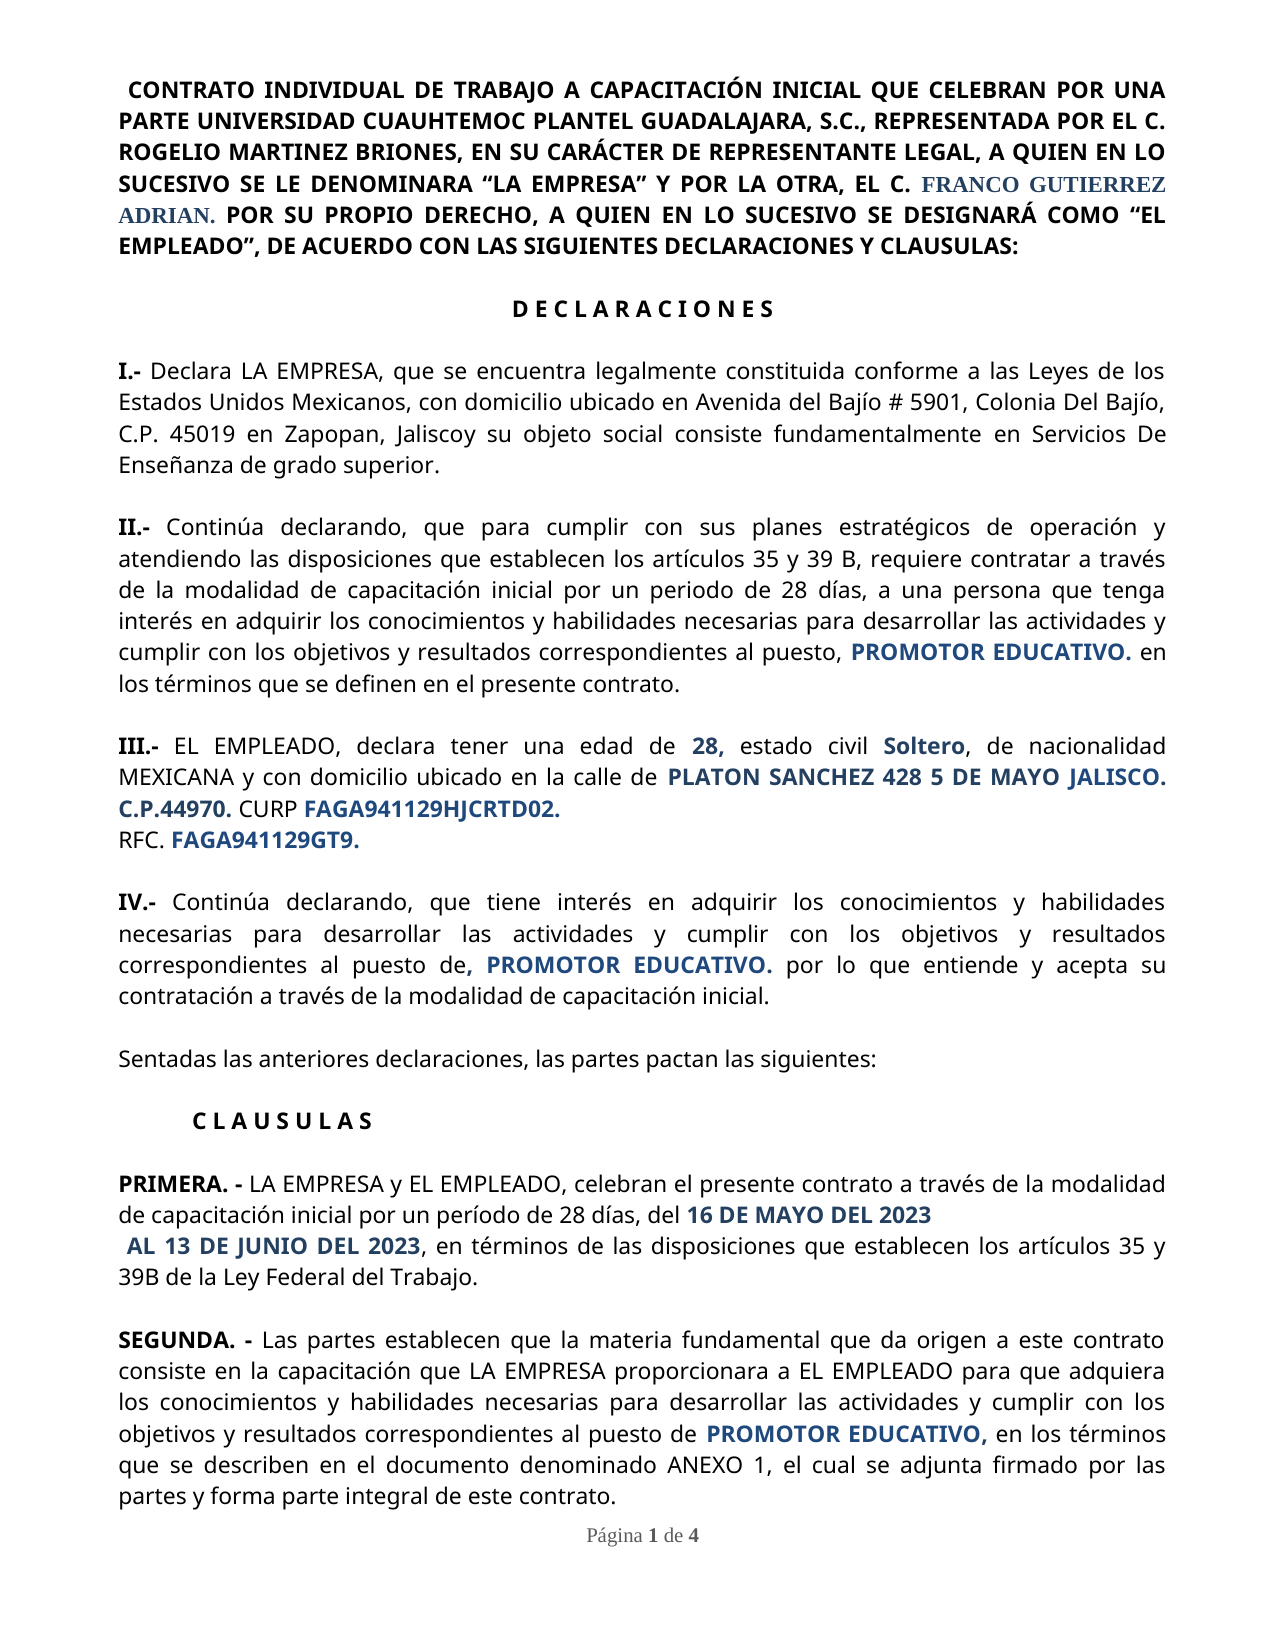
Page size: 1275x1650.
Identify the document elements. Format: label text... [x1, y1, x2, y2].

text I.- Declara LA EMPRESA, que se encuentra legalmente constituida conforme a las Leyes de los Estados Unidos Mexicanos, con domicilio ubicado en Avenida del Bajío # 5901, Colonia Del Bajío, C.P. 45019 en Zapopan, Jalisco y su objeto social consiste fundamentalmente en Servicios De Enseñanza de grado superior. [118, 355, 1167, 480]
text PRIMERA. - LA EMPRESA y EL EMPLEADO, celebran el presente contrato a través de la modalidad de capacitación inicial por un período de 28 días, del 16 DE MAYO DEL 2023 [118, 1168, 1167, 1230]
text SEGUNDA. - Las partes establecen que la materia fundamental que da origen a este contrato consiste en la capacitación que LA EMPRESA proporcionara a EL EMPLEADO para que adquiera los conocimientos y habilidades necesarias para desarrollar las actividades y cumplir con los objetivos y resultados correspondientes al puesto de PROMOTOR EDUCATIVO, en los términos que se describen en el documento denominado ANEXO 1, el cual se adjunta firmado por las partes y forma parte integral de este contrato. [118, 1324, 1167, 1511]
text RFC. FAGA941129GT9. [118, 824, 1167, 855]
text III.- EL EMPLEADO, declara tener una edad de 28, estado civil Soltero, de nacionalidad MEXICANA y con domicilio ubicado en la calle de PLATON SANCHEZ 428 5 DE MAYO JALISCO. C.P.44970. CURP FAGA941129HJCRTD02. [118, 730, 1167, 824]
text II.- Continúa declarando, que para cumplir con sus planes estratégicos de operación y atendiendo las disposiciones que establecen los artículos 35 y 39 B, requiere contratar a través de la modalidad de capacitación inicial por un periodo de 28 días, a una persona que tenga interés en adquirir los conocimientos y habilidades necesarias para desarrollar las actividades y cumplir con los objetivos y resultados correspondientes al puesto, PROMOTOR EDUCATIVO. en los términos que se definen en el presente contrato. [118, 511, 1167, 699]
text C L A U S U L A S [118, 1105, 1167, 1136]
text CONTRATO INDIVIDUAL DE TRABAJO A CAPACITACIÓN INICIAL QUE CELEBRAN POR UNA PARTE UNIVERSIDAD CUAUHTEMOC PLANTEL GUADALAJARA, S.C., REPRESENTADA POR EL C. ROGELIO MARTINEZ BRIONES, EN SU CARÁCTER DE REPRESENTANTE LEGAL, A QUIEN EN LO SUCESIVO SE LE DENOMINARA “LA EMPRESA” Y POR LA OTRA, EL C. FRANCO GUTIERREZ ADRIAN. POR SU PROPIO DERECHO, A QUIEN EN LO SUCESIVO SE DESIGNARÁ COMO “EL EMPLEADO”, DE ACUERDO CON LAS SIGUIENTES DECLARACIONES Y CLAUSULAS: [118, 74, 1167, 261]
text AL 13 DE JUNIO DEL 2023, en términos de las disposiciones que establecen los artículos 35 y 39B de la Ley Federal del Trabajo. [118, 1230, 1167, 1293]
text Sentadas las anteriores declaraciones, las partes pactan las siguientes: [118, 1043, 1167, 1074]
text D E C L A R A C I O N E S [118, 293, 1167, 324]
text IV.- Continúa declarando, que tiene interés en adquirir los conocimientos y habilidades necesarias para desarrollar las actividades y cumplir con los objetivos y resultados correspondientes al puesto de, PROMOTOR EDUCATIVO. por lo que entiende y acepta su contratación a través de la modalidad de capacitación inicial. [118, 886, 1167, 1011]
